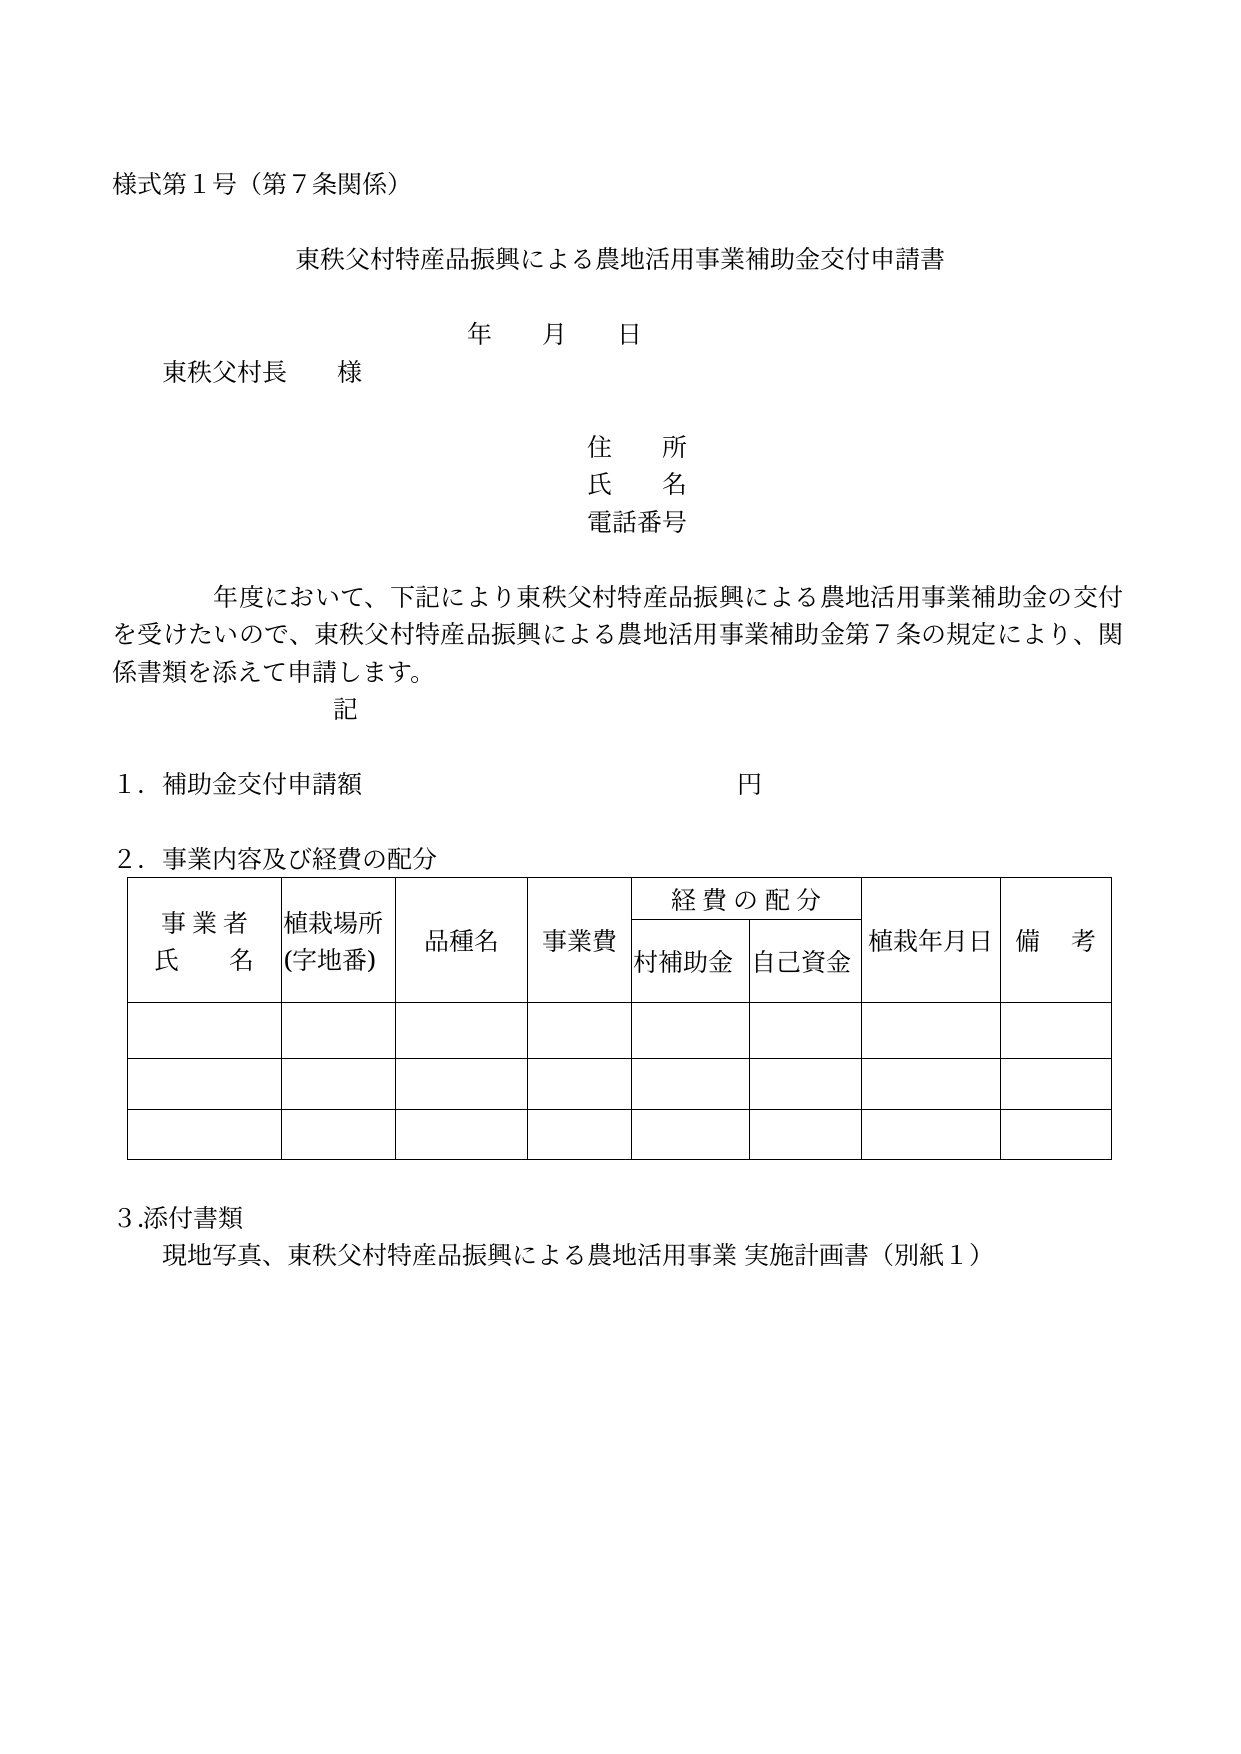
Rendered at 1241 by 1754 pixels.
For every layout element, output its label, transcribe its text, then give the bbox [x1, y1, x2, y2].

table_cell [528, 1059, 631, 1109]
table_cell [396, 1003, 527, 1058]
text 年 月 日 [112, 314, 1128, 352]
table_cell [282, 1059, 395, 1109]
table_cell [750, 1003, 861, 1058]
table_cell [1001, 1003, 1111, 1058]
table_cell 自己資金 [750, 920, 861, 1002]
table_cell [396, 1110, 527, 1159]
text 様式第１号（第７条関係） [112, 164, 1128, 202]
table_cell [632, 1110, 749, 1159]
table_cell [282, 1003, 395, 1058]
table_cell [128, 1110, 281, 1159]
table_cell [528, 1110, 631, 1159]
table_cell [632, 1003, 749, 1058]
table_cell [750, 1110, 861, 1159]
table_cell [862, 1059, 1000, 1109]
table_cell [282, 1110, 395, 1159]
table_header 備 考 [1001, 878, 1111, 1002]
table_header 植栽場所 (字地番) [282, 878, 395, 1002]
text １．補助金交付申請額 円 [112, 764, 1128, 802]
table_header 植栽年月日 [862, 878, 1000, 1002]
table_cell [1001, 1110, 1111, 1159]
table_header 事業費 [528, 878, 631, 1002]
text 年度において、下記により東秩父村特産品振興による農地活用事業補助金の交付を受けたいので、東秩父村特産品振興による農地活用事業補助金第７条の規定により、関係書類を添えて申請します。 [112, 577, 1128, 689]
text ３.添付書類 [112, 1198, 1128, 1235]
text 東秩父村特産品振興による農地活用事業補助金交付申請書 [112, 239, 1128, 277]
table_cell [128, 1003, 281, 1058]
text ２．事業内容及び経費の配分 [112, 839, 1128, 877]
table_header 経 費 の 配 分 [632, 878, 861, 919]
table_cell 村補助金 [632, 920, 749, 1002]
table_cell [862, 1003, 1000, 1058]
text 現地写真、東秩父村特産品振興による農地活用事業 実施計画書（別紙１） [112, 1235, 1128, 1273]
table_header 品種名 [396, 878, 527, 1002]
text 記 [112, 689, 1128, 727]
table_cell [632, 1059, 749, 1109]
text 東秩父村長 様 [112, 352, 1128, 389]
table_cell [1001, 1059, 1111, 1109]
table_cell [750, 1059, 861, 1109]
text 住 所 [112, 427, 1128, 464]
table_cell [128, 1059, 281, 1109]
table_header 事 業 者 氏 名 [128, 878, 281, 1002]
text 電話番号 [112, 502, 1128, 539]
table_cell [862, 1110, 1000, 1159]
table_cell [396, 1059, 527, 1109]
text 氏 名 [112, 464, 1128, 502]
table_cell [528, 1003, 631, 1058]
